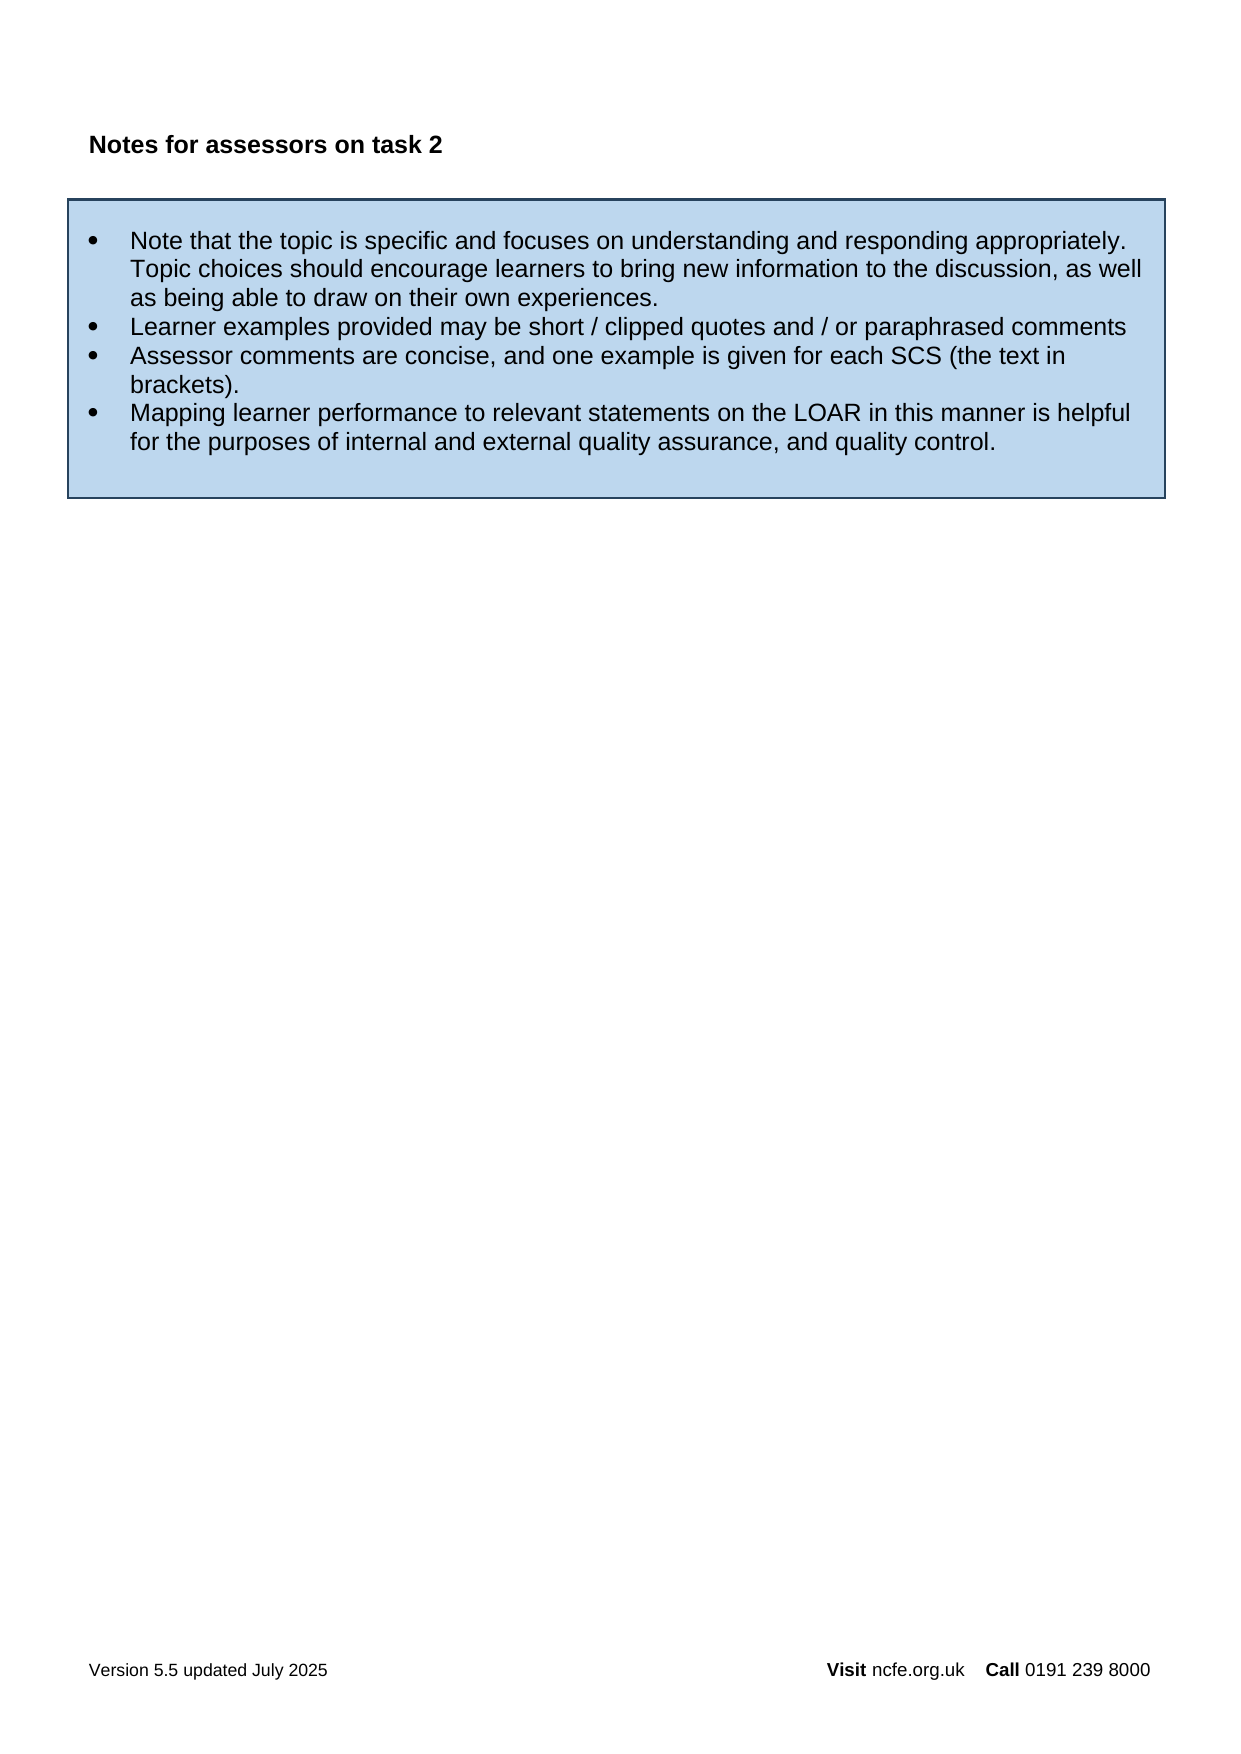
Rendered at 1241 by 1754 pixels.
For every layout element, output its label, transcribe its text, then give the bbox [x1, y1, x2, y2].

list Note that the topic is specific and focuses on understanding and responding appropriately. Topic choices should encourage learners to bring new information to the discussion, as well as being able to draw on their own experiences. [89, 226, 1152, 312]
text Notes for assessors on task 2 [89, 130, 1152, 159]
list Mapping learner performance to relevant statements on the LOAR in this manner is helpful for the purposes of internal and external quality assurance, and quality control. [89, 398, 1152, 456]
list Assessor comments are concise, and one example is given for each SCS (the text in brackets). [89, 341, 1152, 398]
list Learner examples provided may be short / clipped quotes and / or paraphrased comments [89, 312, 1152, 341]
